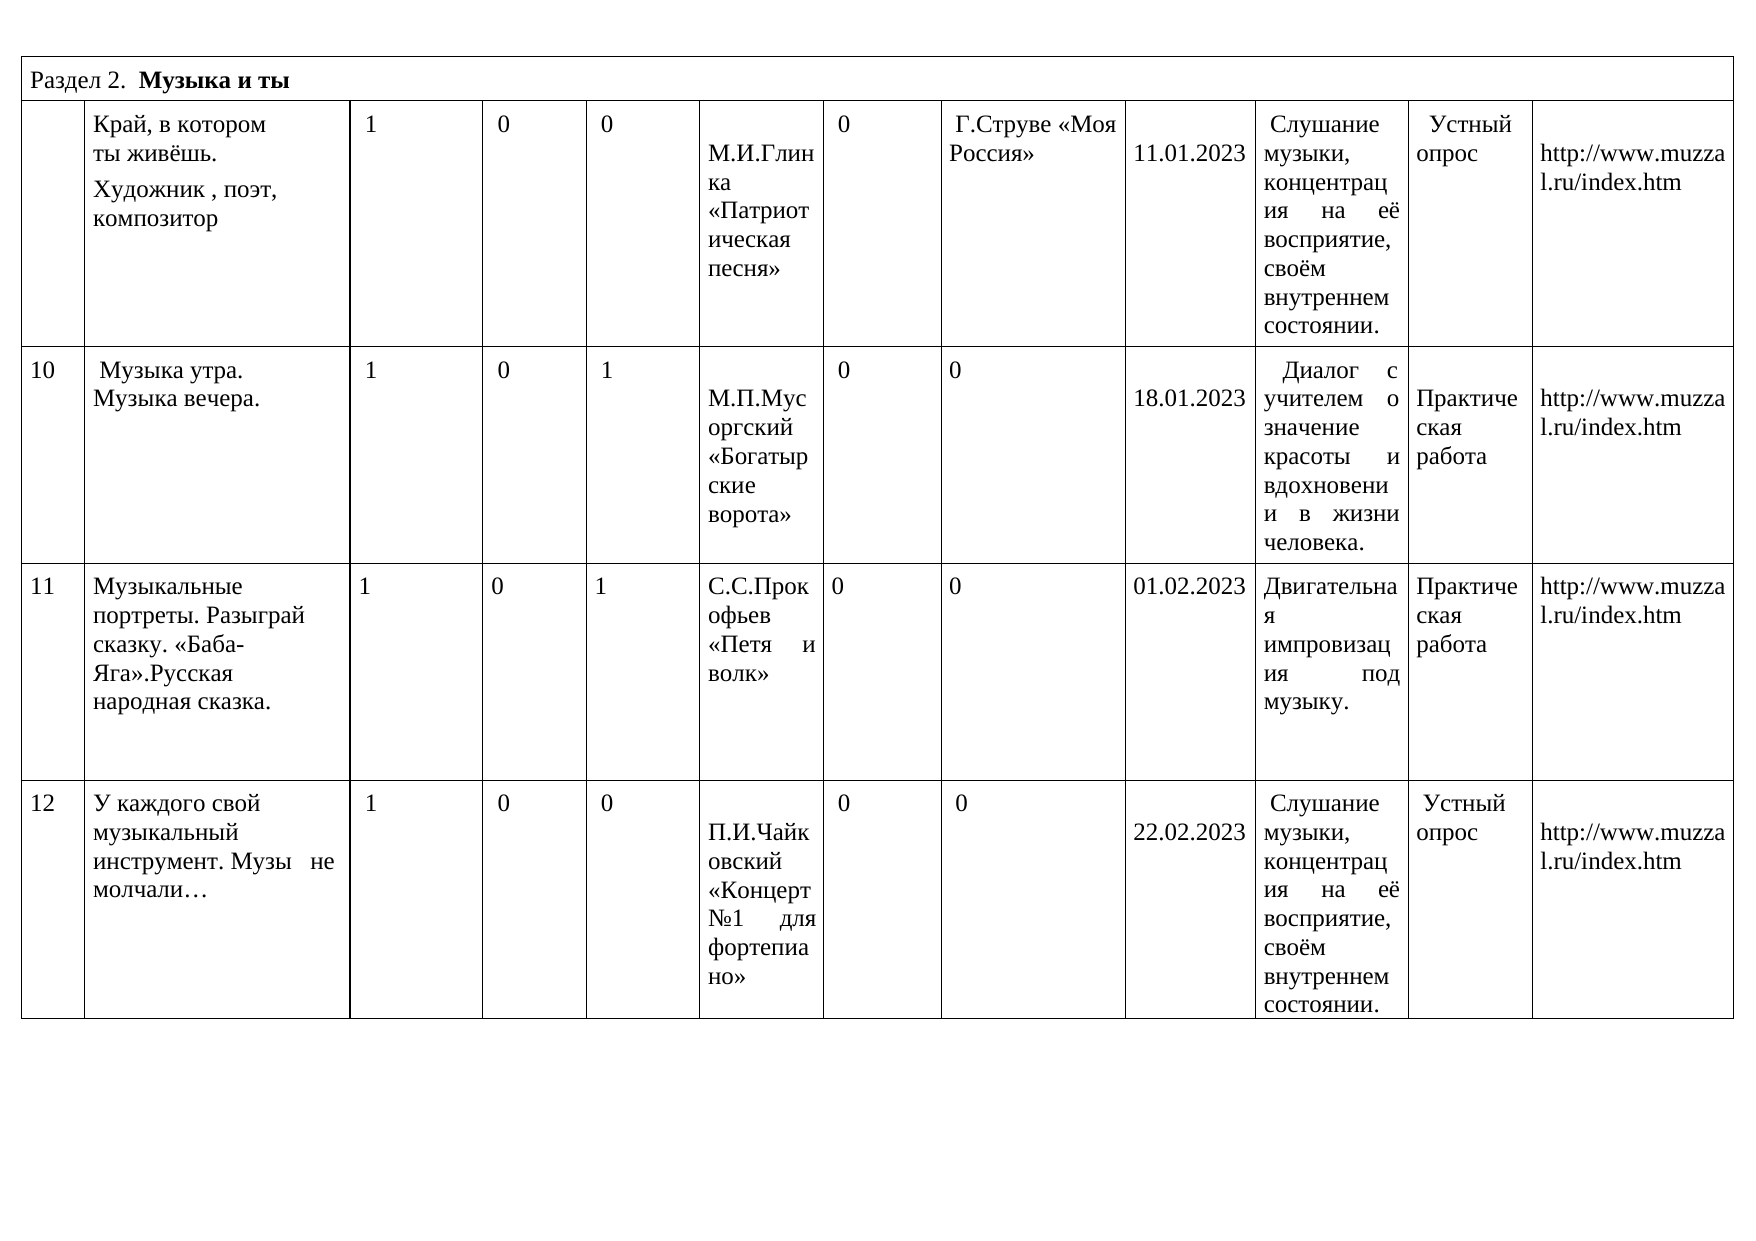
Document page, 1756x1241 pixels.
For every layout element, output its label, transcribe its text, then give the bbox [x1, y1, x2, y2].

table_cell 0 [483, 781, 586, 1018]
table_cell 0 [824, 781, 941, 1018]
table_cell Музыкальные портреты. Разыграй сказку. «Баба- Яга».Русская народная сказка. [85, 564, 349, 779]
table_cell 0 [942, 564, 1125, 779]
table_cell У каждого свой музыкальный инструмент. Музы не молчали… [85, 781, 349, 1018]
table_cell Двигательна я импровизац ия под музыку. [1256, 564, 1408, 779]
table_cell 1 [351, 347, 482, 563]
table_cell 0 [587, 781, 699, 1018]
table_cell 0 [824, 347, 941, 563]
table_cell Слушание музыки, концентрац ия на её восприятие, своём внутреннем состоянии. [1256, 101, 1408, 346]
table_cell 1 [351, 101, 482, 346]
table_cell 1 [587, 347, 699, 563]
table_cell 1 [351, 781, 482, 1018]
table_cell Г.Струве «Моя Россия» [942, 101, 1125, 346]
table_cell http://www.muzza l.ru/index.htm [1533, 347, 1733, 563]
table_cell 12 [22, 781, 84, 1018]
table_cell П.И.Чайк овский «Концерт №1 для фортепиа но» [700, 781, 823, 1018]
table_cell 1 [351, 564, 482, 779]
table_cell 11.01.2023 [1126, 101, 1255, 346]
table_cell [22, 101, 84, 346]
table_cell Диалог с учителем о значение красоты и вдохновени и в жизни человека. [1256, 347, 1408, 563]
table_cell 0 [942, 347, 1125, 563]
table_cell 0 [483, 564, 586, 779]
table_cell 0 [483, 347, 586, 563]
table_cell М.П.Мус оргский «Богатыр ские ворота» [700, 347, 823, 563]
table_cell Устный опрос [1409, 101, 1532, 346]
table_cell Музыка утра. Музыка вечера. [85, 347, 349, 563]
table_cell М.И.Глин ка «Патриот ическая песня» [700, 101, 823, 346]
table_header Раздел 2. Музыка и ты [22, 57, 1733, 100]
table_cell http://www.muzza l.ru/index.htm [1533, 564, 1733, 779]
table_cell Слушание музыки, концентрац ия на её восприятие, своём внутреннем состоянии. [1256, 781, 1408, 1018]
table_cell Практиче ская работа [1409, 564, 1532, 779]
table_cell Практиче ская работа [1409, 347, 1532, 563]
table_cell 0 [942, 781, 1125, 1018]
table_cell 0 [587, 101, 699, 346]
table_cell 11 [22, 564, 84, 779]
table_cell 01.02.2023 [1126, 564, 1255, 779]
table_cell Устный опрос [1409, 781, 1532, 1018]
table_cell http://www.muzza l.ru/index.htm [1533, 101, 1733, 346]
table_cell 1 [587, 564, 699, 779]
table_cell 18.01.2023 [1126, 347, 1255, 563]
table_cell http://www.muzza l.ru/index.htm [1533, 781, 1733, 1018]
table_cell 22.02.2023 [1126, 781, 1255, 1018]
table_cell 0 [824, 564, 941, 779]
table_cell 0 [483, 101, 586, 346]
table_cell 0 [824, 101, 941, 346]
table_cell 10 [22, 347, 84, 563]
table_cell С.С.Прок офьев «Петя и волк» [700, 564, 823, 779]
table_cell Край, в котором ты живёшь. Художник , поэт, композитор [85, 101, 349, 346]
